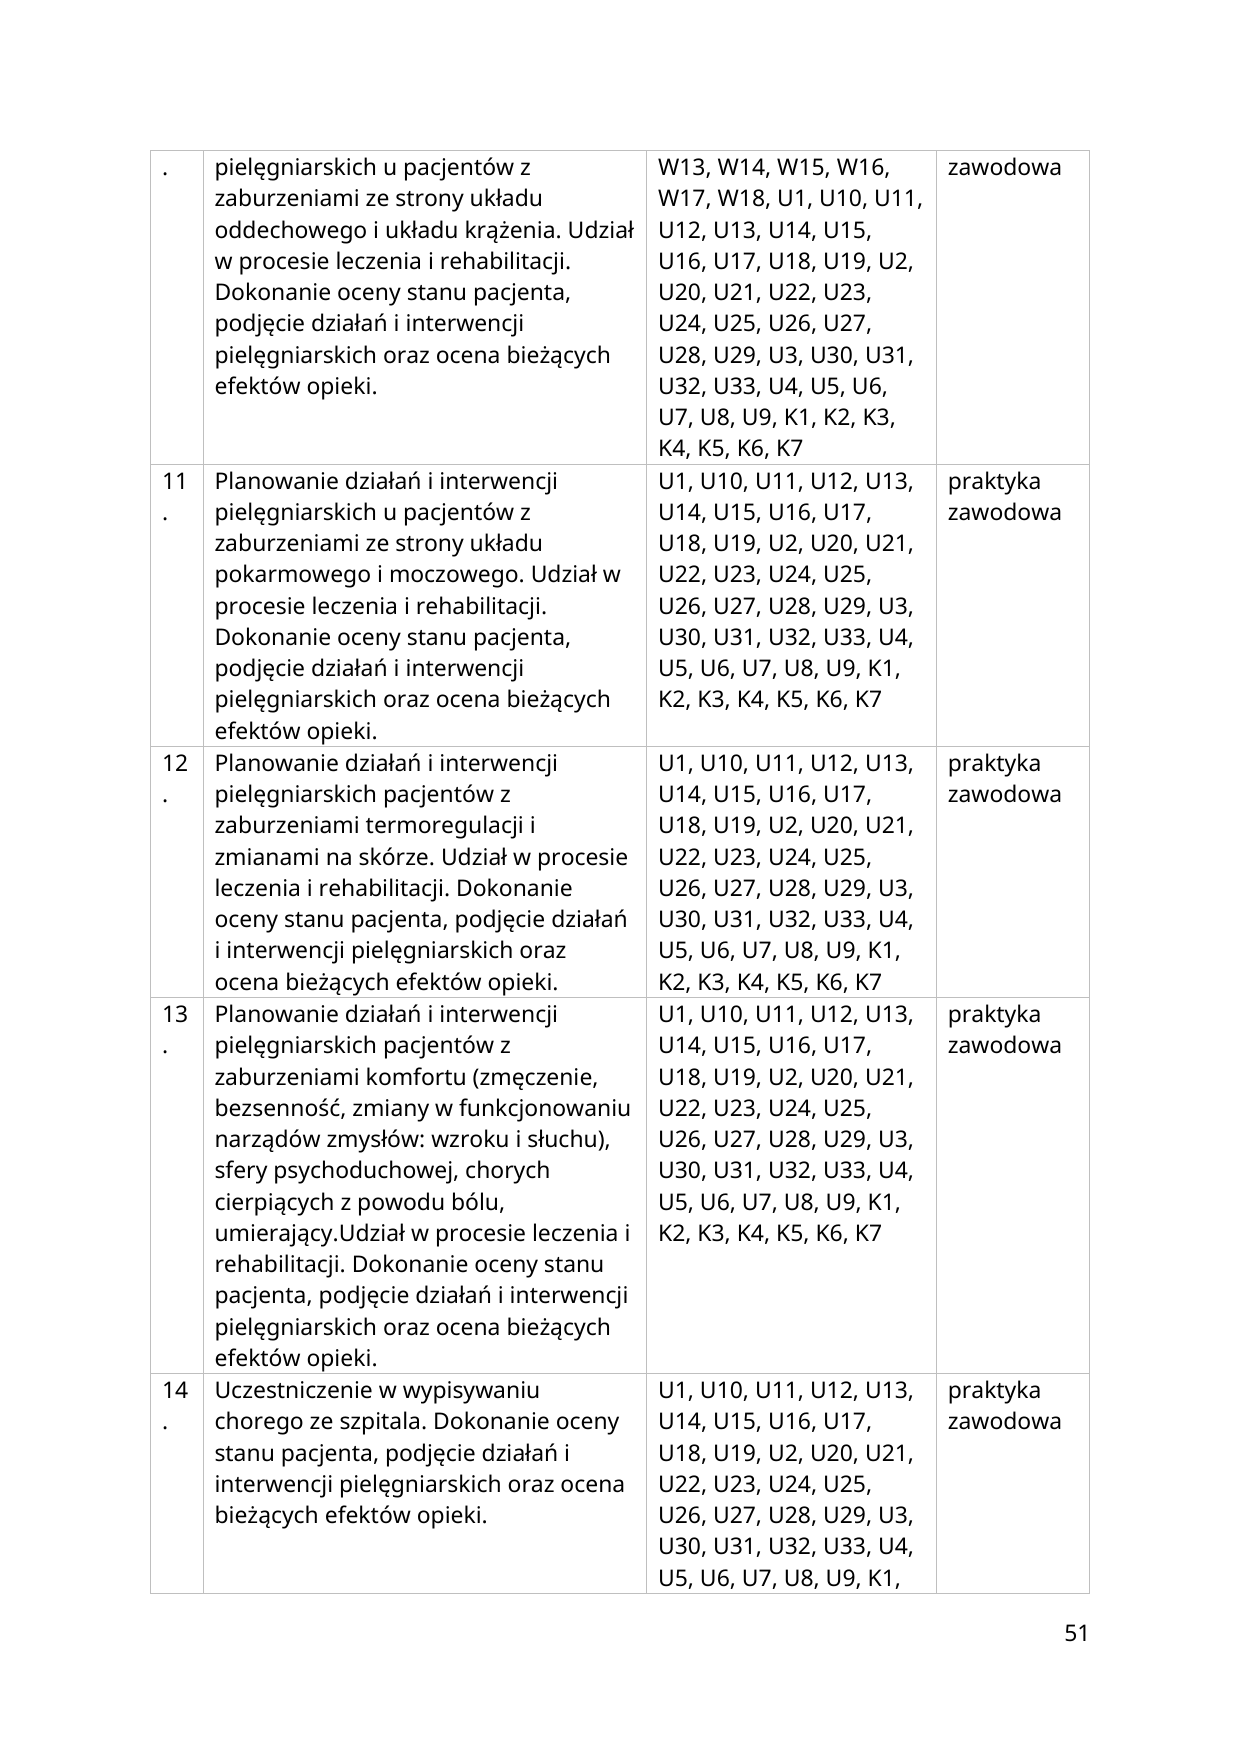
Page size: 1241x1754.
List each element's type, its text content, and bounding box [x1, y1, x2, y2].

table_cell Planowanie działań i interwencji pielęgniarskich u pacjentów z zaburzeniami ze strony układu pokarmowego i moczowego. Udział w procesie leczenia i rehabilitacji. Dokonanie oceny stanu pacjenta, podjęcie działań i interwencji pielęgniarskich oraz ocena bieżących efektów opieki. [204, 465, 646, 746]
table_cell 13. [151, 998, 203, 1373]
table_cell praktyka zawodowa [937, 151, 1089, 463]
table_cell 10. [151, 151, 203, 463]
table_cell praktyka zawodowa [937, 998, 1089, 1373]
table_cell praktyka zawodowa [937, 465, 1089, 746]
table_cell 12. [151, 747, 203, 997]
table_cell praktyka zawodowa [937, 1374, 1089, 1593]
table_cell 11. [151, 465, 203, 746]
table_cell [204, 151, 646, 463]
table_cell Planowanie działań i interwencji pielęgniarskich pacjentów z zaburzeniami termoregulacji i zmianami na skórze. Udział w procesie leczenia i rehabilitacji. Dokonanie oceny stanu pacjenta, podjęcie działań i interwencji pielęgniarskich oraz ocena bieżących efektów opieki. [204, 747, 646, 997]
table_cell 14. [151, 1374, 203, 1593]
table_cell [204, 1374, 646, 1593]
table_cell praktyka zawodowa [937, 747, 1089, 997]
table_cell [647, 151, 936, 463]
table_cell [647, 1374, 936, 1593]
table_cell Planowanie działań i interwencji pielęgniarskich pacjentów z zaburzeniami komfortu (zmęczenie, bezsenność, zmiany w funkcjonowaniu narządów zmysłów: wzroku i słuchu), sfery psychoduchowej, chorych cierpiących z powodu bólu, umierający.Udział w procesie leczenia i rehabilitacji. Dokonanie oceny stanu pacjenta, podjęcie działań i interwencji pielęgniarskich oraz ocena bieżących efektów opieki. [204, 998, 646, 1373]
